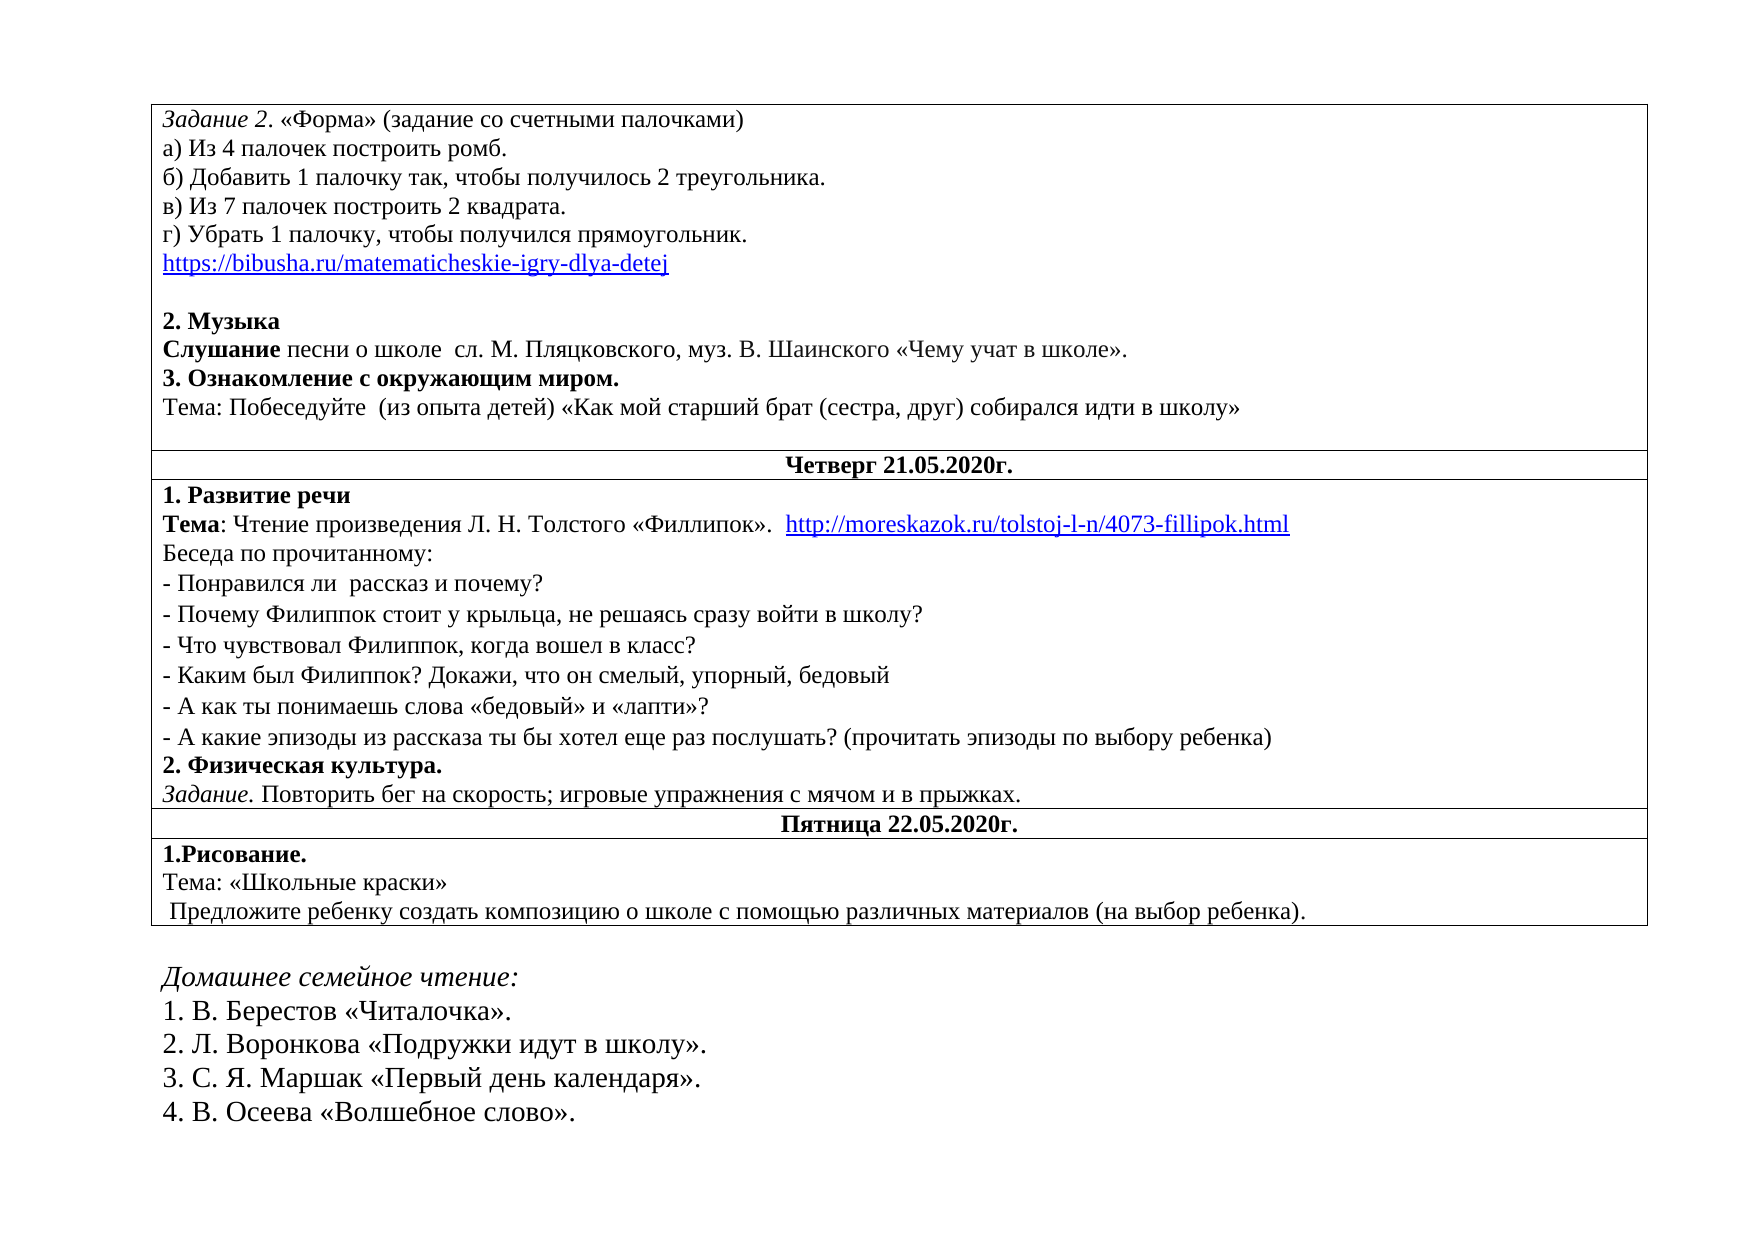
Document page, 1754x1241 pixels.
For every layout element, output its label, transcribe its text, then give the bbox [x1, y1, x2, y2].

text 1. В. Берестов «Читалочка». [162, 993, 1636, 1027]
table_cell Четверг 21.05.2020г. [152, 451, 1647, 479]
table_cell 1.Рисование. Тема: «Школьные краски» Предложите ребенку создать композицию о школе с помощью различных материалов (на выбор ребенка). [152, 839, 1647, 925]
table_cell 1. Развитие речи Тема: Чтение произведения Л. Н. Толстого «Филлипок». http://moreskazok.ru/tolstoj-l-n/4073-fillipok.html Беседа по прочитанному: - Понравился ли рассказ и почему? - Почему Филиппок стоит у крыльца, не решаясь сразу войти в школу? - Что чувствовал Филиппок, когда вошел в класс? - Каким был Филиппок? Докажи, что он смелый, упорный, бедовый - А как ты понимаешь слова «бедовый» и «лапти»? - А какие эпизоды из рассказа ты бы хотел еще раз послушать? (прочитать эпизоды по выбору ребенка) 2. Физическая культура. Задание. Повторить бег на скорость; игровые упражнения с мячом и в прыжках. [152, 480, 1647, 808]
table_cell Пятница 22.05.2020г. [152, 809, 1647, 838]
text 2. Л. Воронкова «Подружки идут в школу». [162, 1027, 1636, 1060]
text 3. С. Я. Маршак «Первый день календаря». [162, 1060, 1636, 1094]
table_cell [152, 105, 1647, 449]
text Домашнее семейное чтение: [162, 959, 1636, 993]
text 4. В. Осеева «Волшебное слово». [162, 1094, 1636, 1127]
